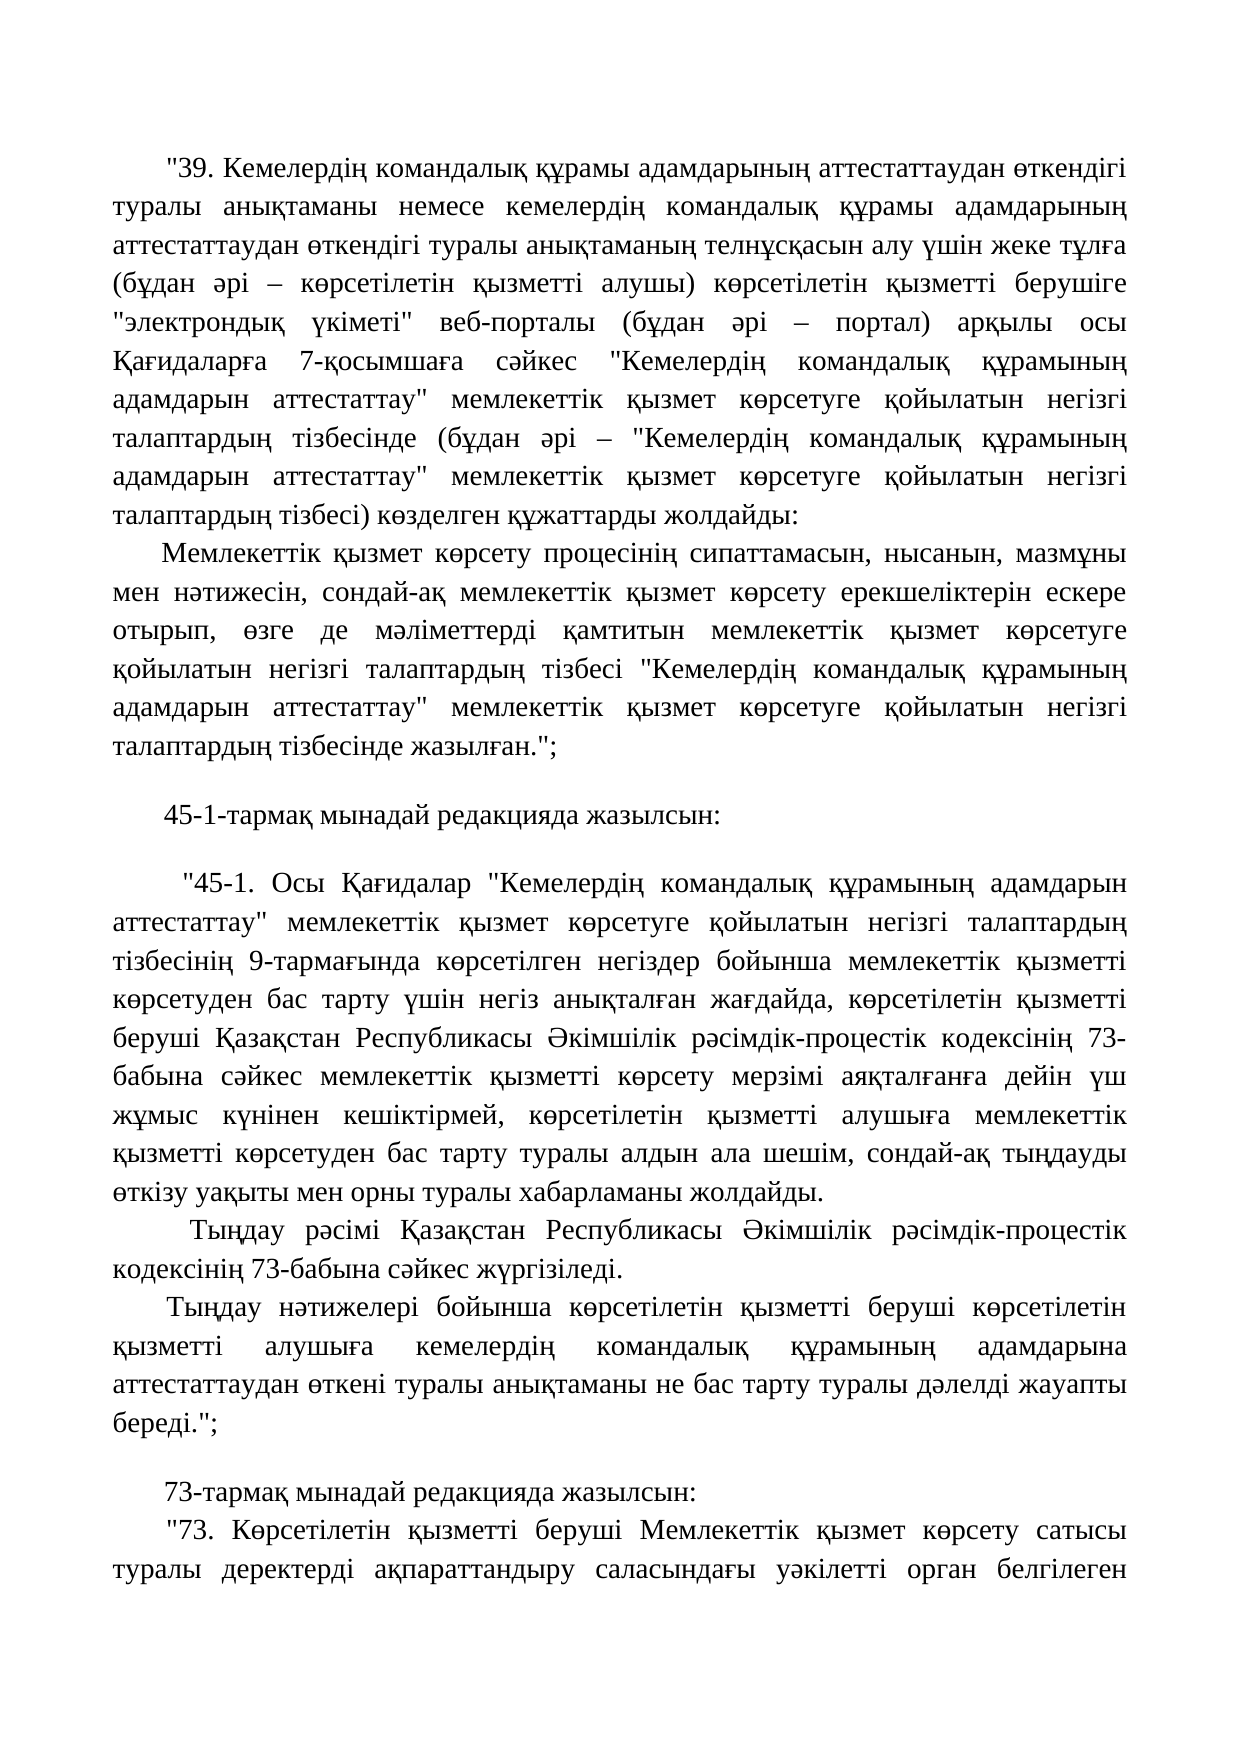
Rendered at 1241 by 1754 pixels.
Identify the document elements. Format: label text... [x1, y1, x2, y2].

text Тыңдау нәтижелері бойынша көрсетілетін қызметті беруші көрсетілетін қызметті алушыға кемелердің командалық құрамының адамдарына аттестаттаудан өткені туралы анықтаманы не бас тарту туралы дәлелді жауапты береді."; [112, 1289, 1128, 1439]
text 45-1-тармақ мынадай редакцияда жазылсын: [112, 797, 1128, 830]
text Мемлекеттік қызмет көрсету процесінің сипаттамасын, нысанын, мазмұны мен нәтижесін, сондай-ақ мемлекеттік қызмет көрсету ерекшеліктерін ескере отырып, өзге де мәліметтерді қамтитын мемлекеттік қызмет көрсетуге қойылатын негізгі талаптардың тізбесі "Кемелердің командалық құрамының адамдарын аттестаттау" мемлекеттік қызмет көрсетуге қойылатын негізгі талаптардың тізбесінде жазылған."; [112, 535, 1128, 762]
text Тыңдау рәсімі Қазақстан Республикасы Әкімшілік рәсімдік-процестік кодексінің 73-бабына сәйкес жүргізіледі. [112, 1212, 1128, 1284]
text "39. Кемелердің командалық құрамы адамдарының аттестаттаудан өткендігі туралы анықтаманы немесе кемелердің командалық құрамы адамдарының аттестаттаудан өткендігі туралы анықтаманың телнұсқасын алу үшін жеке тұлға (бұдан әрi – көрсетілетін қызметті алушы) көрсетілетін қызметті берушіге "электрондық үкіметі" веб-порталы (бұдан әрі – портал) арқылы осы Қағидаларға 7-қосымшаға сәйкес "Кемелердің командалық құрамының адамдарын аттестаттау" мемлекеттік қызмет көрсетуге қойылатын негізгі талаптардың тізбесінде (бұдан әрі – "Кемелердің командалық құрамының адамдарын аттестаттау" мемлекеттік қызмет көрсетуге қойылатын негізгі талаптардың тізбесі) көзделген құжаттарды жолдайды: [112, 150, 1128, 530]
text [112, 1512, 1128, 1584]
text "45-1. Осы Қағидалар "Кемелердің командалық құрамының адамдарын аттестаттау" мемлекеттік қызмет көрсетуге қойылатын негізгі талаптардың тізбесінің 9-тармағында көрсетілген негіздер бойынша мемлекеттік қызметті көрсетуден бас тарту үшін негіз анықталған жағдайда, көрсетілетін қызметті беруші Қазақстан Республикасы Әкімшілік рәсімдік-процестік кодексінің 73-бабына сәйкес мемлекеттік қызметті көрсету мерзімі аяқталғанға дейін үш жұмыс күнінен кешіктірмей, көрсетілетін қызметті алушыға мемлекеттік қызметті көрсетуден бас тарту туралы алдын ала шешім, сондай-ақ тыңдауды өткізу уақыты мен орны туралы хабарламаны жолдайды. [112, 866, 1128, 1207]
text 73-тармақ мынадай редакцияда жазылсын: [112, 1474, 1128, 1507]
